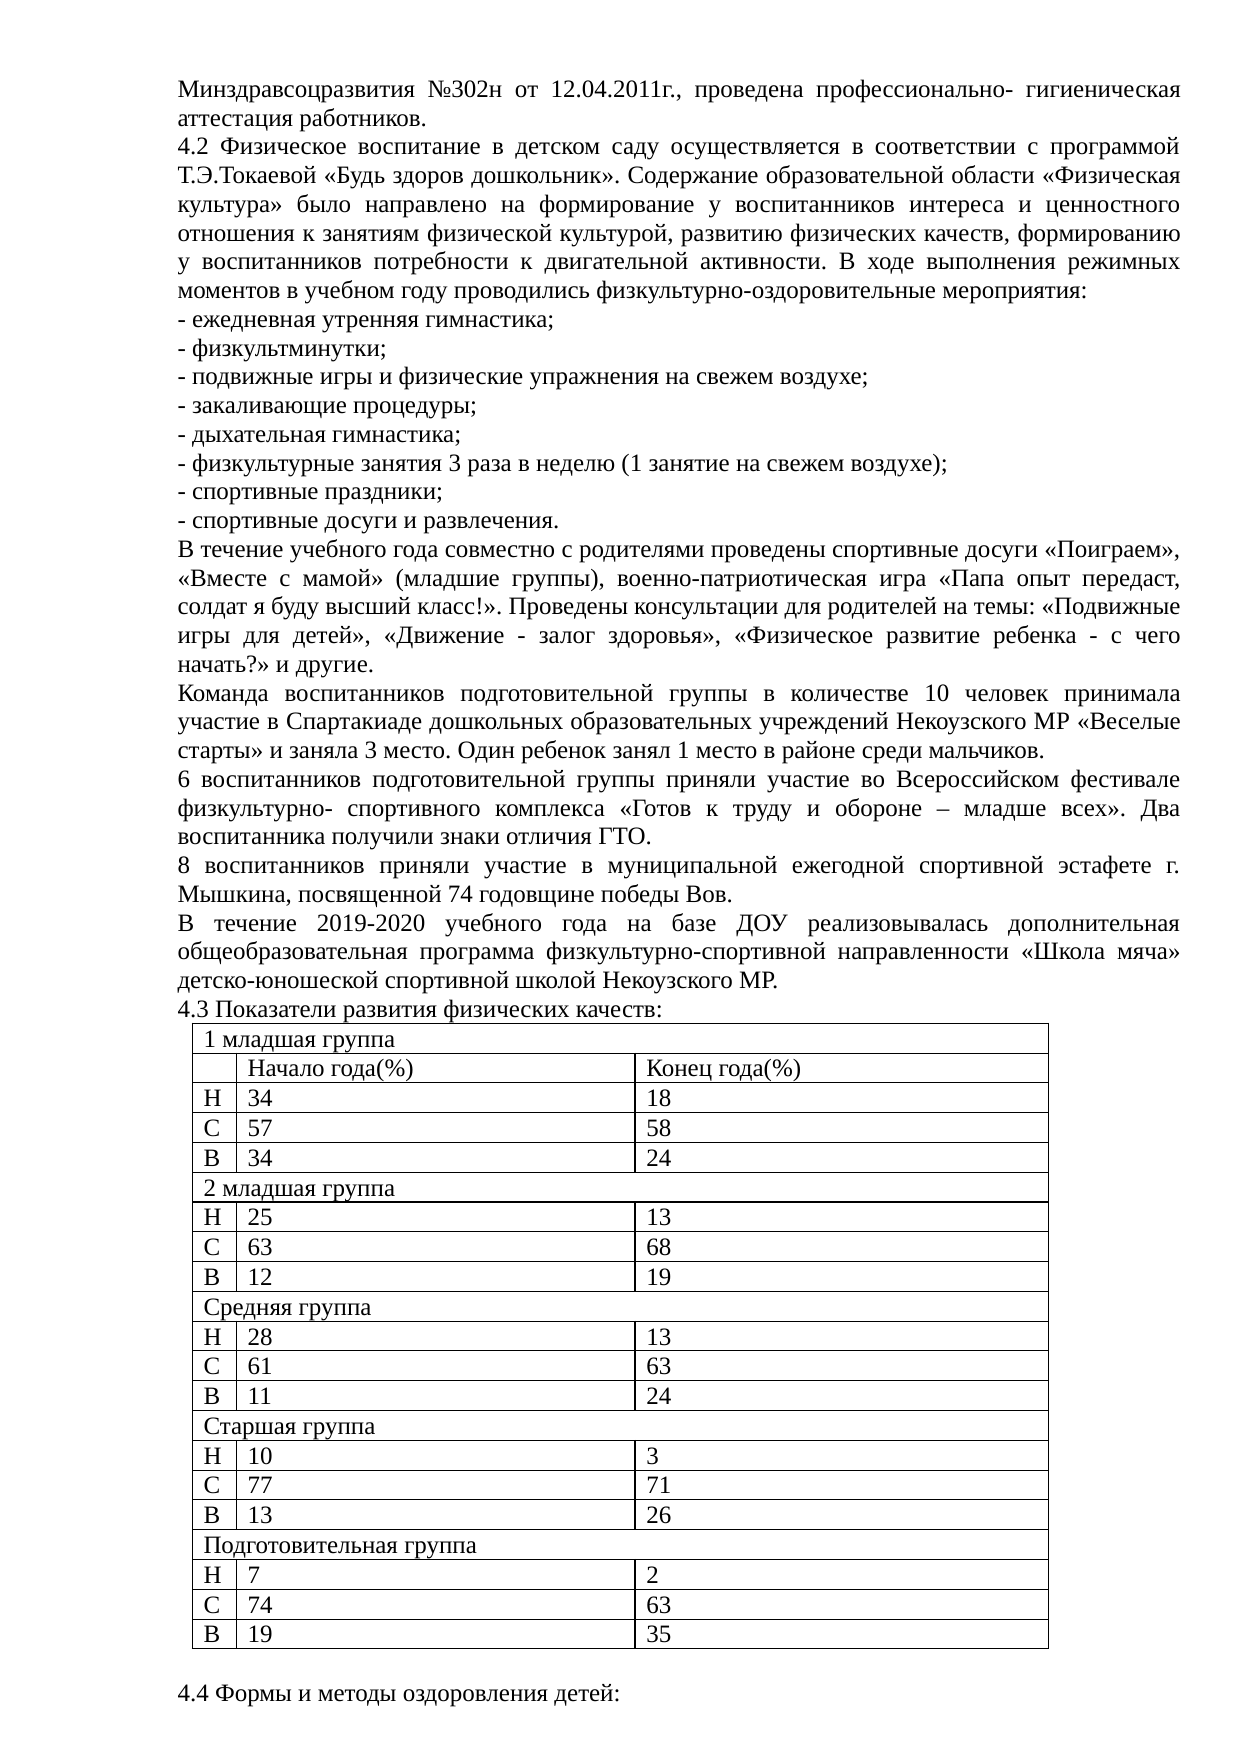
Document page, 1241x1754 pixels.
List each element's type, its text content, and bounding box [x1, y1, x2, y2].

table_cell Н [193, 1083, 236, 1112]
table_cell 28 [237, 1322, 634, 1350]
table_header 1 младшая группа [193, 1024, 1048, 1052]
text - дыхательная гимнастика; [177, 419, 1181, 448]
text 4.4 Формы и методы оздоровления детей: [177, 1678, 1181, 1707]
table_cell 12 [237, 1262, 634, 1291]
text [177, 74, 1181, 131]
table_cell 77 [237, 1471, 634, 1499]
table_cell С [193, 1232, 236, 1261]
table_cell В [193, 1262, 236, 1291]
table_cell 24 [636, 1143, 1048, 1172]
table_cell 3 [636, 1441, 1048, 1469]
table_cell 63 [636, 1351, 1048, 1380]
table_cell Подготовительная группа [193, 1530, 1048, 1559]
table_cell С [193, 1351, 236, 1380]
table_cell С [193, 1471, 236, 1499]
table_cell 61 [237, 1351, 634, 1380]
text В течение учебного года совместно с родителями проведены спортивные досуги «Поиграем», «Вместе с мамой» (младшие группы), военно-патриотическая игра «Папа опыт передаст, солдат я буду высший класс!». Проведены консультации для родителей на темы: «Подвижные игры для детей», «Движение - залог здоровья», «Физическое развитие ребенка - с чего начать?» и другие. [177, 534, 1181, 678]
table_cell Средняя группа [193, 1292, 1048, 1321]
table_cell [193, 1054, 236, 1082]
table_cell 24 [636, 1381, 1048, 1410]
table_cell 25 [237, 1203, 634, 1231]
text 4.3 Показатели развития физических качеств: [177, 994, 1181, 1023]
table_cell 63 [237, 1232, 634, 1261]
table_cell 34 [237, 1143, 634, 1172]
table_cell В [193, 1620, 236, 1648]
table_cell В [193, 1143, 236, 1172]
table_cell С [193, 1113, 236, 1142]
table_cell 11 [237, 1381, 634, 1410]
table_cell 10 [237, 1441, 634, 1469]
table_cell 13 [636, 1322, 1048, 1350]
table_cell 2 младшая группа [193, 1173, 1048, 1201]
table_cell Н [193, 1560, 236, 1589]
text - спортивные праздники; [177, 476, 1181, 505]
table_cell 26 [636, 1500, 1048, 1529]
table_cell Н [193, 1441, 236, 1469]
table_cell В [193, 1381, 236, 1410]
table_cell 13 [237, 1500, 634, 1529]
table_cell 71 [636, 1471, 1048, 1499]
table_cell 19 [237, 1620, 634, 1648]
table_cell 7 [237, 1560, 634, 1589]
table_cell 68 [636, 1232, 1048, 1261]
text - подвижные игры и физические упражнения на свежем воздухе; [177, 361, 1181, 390]
table_cell 2 [636, 1560, 1048, 1589]
table_cell 34 [237, 1083, 634, 1112]
table_cell Старшая группа [193, 1411, 1048, 1440]
table_cell 58 [636, 1113, 1048, 1142]
table_cell Н [193, 1322, 236, 1350]
table_cell Начало года(%) [237, 1054, 634, 1082]
table_cell 18 [636, 1083, 1048, 1112]
table_cell 19 [636, 1262, 1048, 1291]
text 8 воспитанников приняли участие в муниципальной ежегодной спортивной эстафете г. Мышкина, посвященной 74 годовщине победы Вов. [177, 850, 1181, 908]
table_cell В [193, 1500, 236, 1529]
text - ежедневная утренняя гимнастика; [177, 304, 1181, 333]
text - спортивные досуги и развлечения. [177, 505, 1181, 534]
table_cell 74 [237, 1590, 634, 1618]
text 6 воспитанников подготовительной группы приняли участие во Всероссийском фестивале физкультурно- спортивного комплекса «Готов к труду и обороне – младше всех». Два воспитанника получили знаки отличия ГТО. [177, 764, 1181, 850]
text 4.2 Физическое воспитание в детском саду осуществляется в соответствии с программой Т.Э.Токаевой «Будь здоров дошкольник». Содержание образовательной области «Физическая культура» было направлено на формирование у воспитанников интереса и ценностного отношения к занятиям физической культурой, развитию физических качеств, формированию у воспитанников потребности к двигательной активности. В ходе выполнения режимных моментов в учебном году проводились физкультурно-оздоровительные мероприятия: [177, 131, 1181, 304]
table_cell Н [193, 1203, 236, 1231]
table_cell 63 [636, 1590, 1048, 1618]
text В течение 2019-2020 учебного года на базе ДОУ реализовывалась дополнительная общеобразовательная программа физкультурно-спортивной направленности «Школа мяча» детско-юношеской спортивной школой Некоузского МР. [177, 908, 1181, 994]
table_cell Конец года(%) [636, 1054, 1048, 1082]
table_cell 57 [237, 1113, 634, 1142]
text - физкультурные занятия 3 раза в неделю (1 занятие на свежем воздухе); [177, 448, 1181, 476]
table_cell С [193, 1590, 236, 1618]
text - физкультминутки; [177, 333, 1181, 361]
table_cell 13 [636, 1203, 1048, 1231]
table_cell 35 [636, 1620, 1048, 1648]
text Команда воспитанников подготовительной группы в количестве 10 человек принимала участие в Спартакиаде дошкольных образовательных учреждений Некоузского МР «Веселые старты» и заняла 3 место. Один ребенок занял 1 место в районе среди мальчиков. [177, 678, 1181, 764]
text - закаливающие процедуры; [177, 390, 1181, 419]
